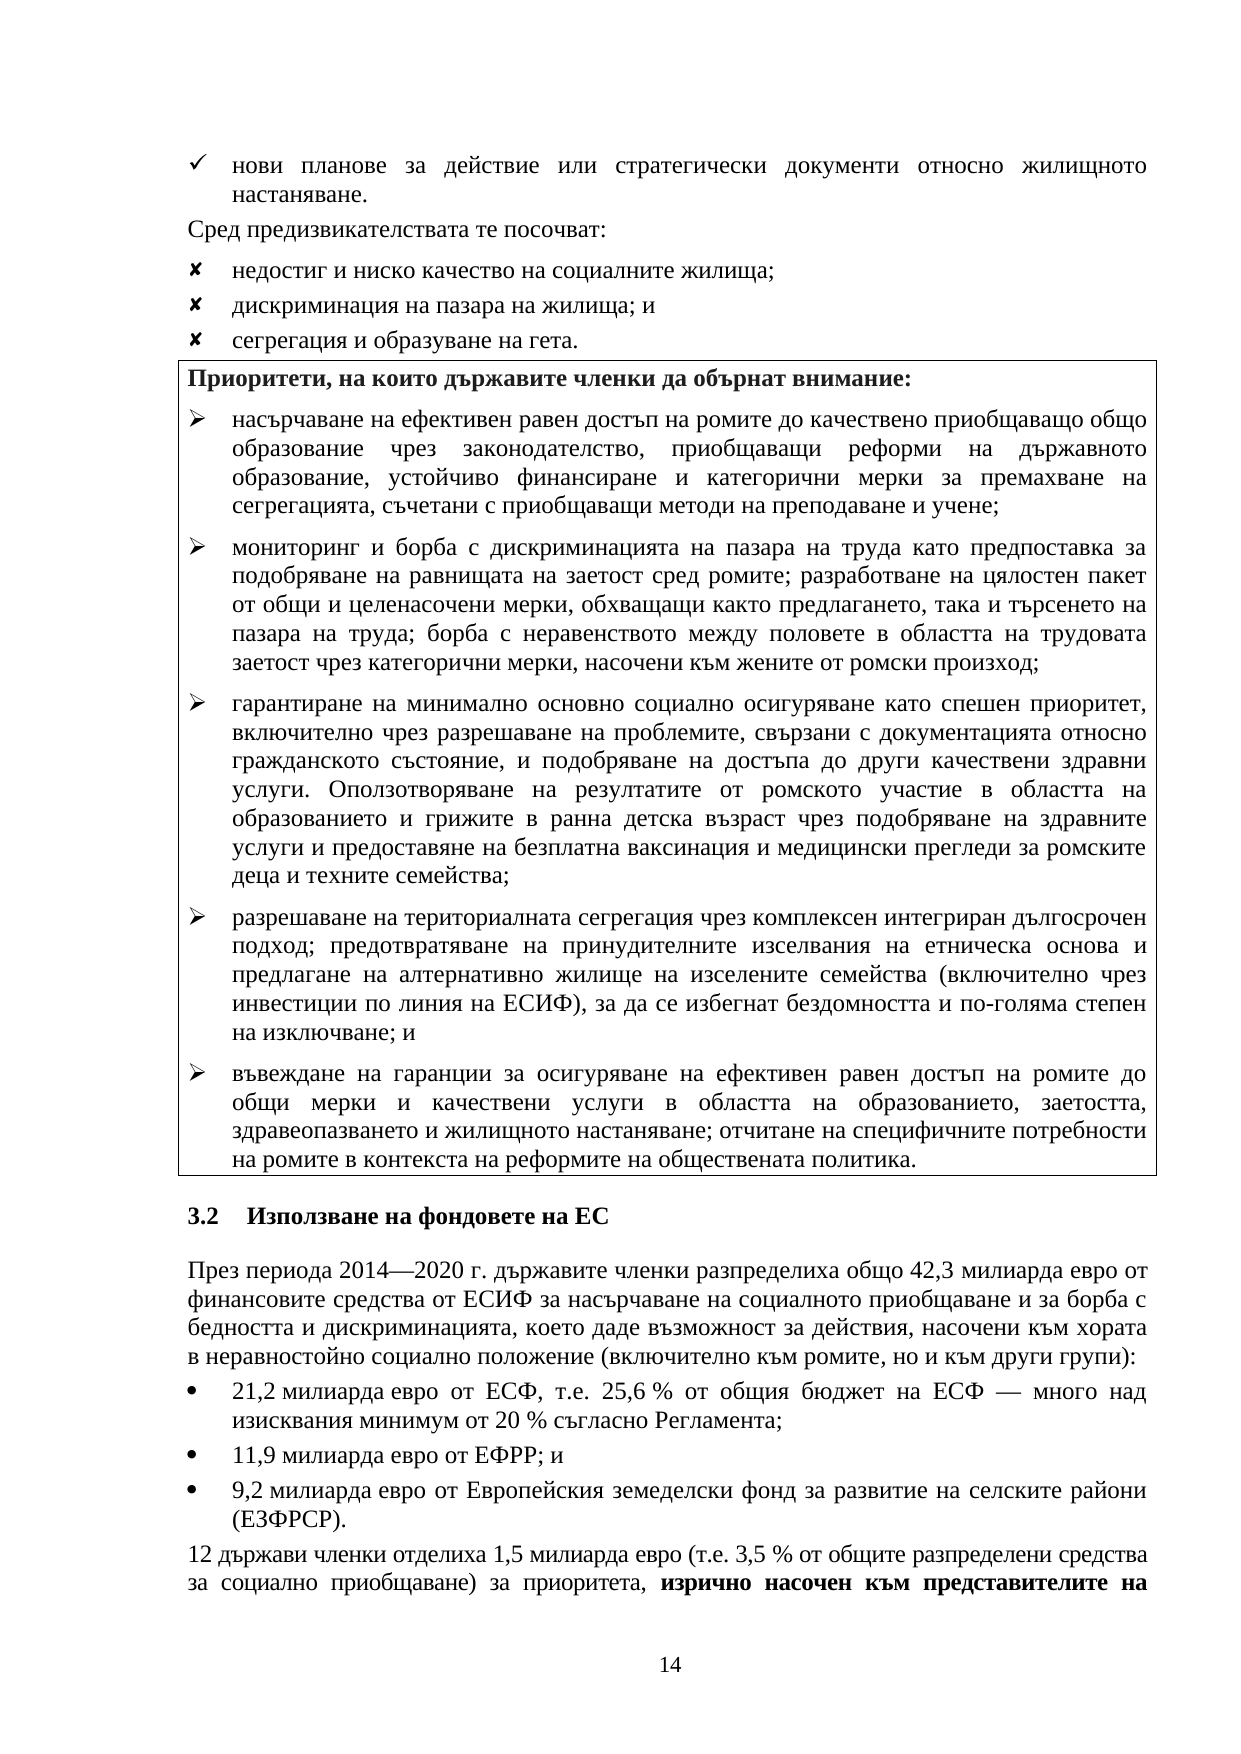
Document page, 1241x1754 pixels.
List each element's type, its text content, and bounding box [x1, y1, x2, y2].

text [187, 1539, 1148, 1596]
text Сред предизвикателствата те посочват: [187, 214, 1148, 242]
list въвеждане на гаранции за осигуряване на ефективен равен достъп на ромите до общи мерки и качествени услуги в областта на образованието, заетостта, здравеопазването и жилищното настаняване; отчитане на специфичните потребности на ромите в контекста на реформите на обществената политика. [179, 1055, 1156, 1175]
text През периода 2014—2020 г. държавите членки разпределиха общо 42,3 милиарда евро от финансовите средства от ЕСИФ за насърчаване на социалното приобщаване и за борба с бедността и дискриминацията, което даде възможност за действия, насочени към хората в неравностойно социално положение (включително към ромите, но и към други групи): [187, 1255, 1148, 1370]
list недостиг и ниско качество на социалните жилища; [187, 255, 1148, 284]
list разрешаване на териториалната сегрегация чрез комплексен интегриран дългосрочен подход; предотвратяване на принудителните изселвания на етническа основа и предлагане на алтернативно жилище на изселените семейства (включително чрез инвестиции по линия на ЕСИФ), за да се избегнат бездомността и по-голяма степен на изключване; и [179, 899, 1156, 1046]
text 3.2 Използване на фондовете на ЕС [187, 1201, 1148, 1230]
list 11,9 милиарда евро от ЕФРР; и [187, 1440, 1148, 1469]
list мониторинг и борба с дискриминацията на пазара на труда като предпоставка за подобряване на равнищата на заетост сред ромите; разработване на цялостен пакет от общи и целенасочени мерки, обхващащи както предлагането, така и търсенето на пазара на труда; борба с неравенството между половете в областта на трудовата заетост чрез категорични мерки, насочени към жените от ромски произход; [179, 529, 1156, 676]
list нови планове за действие или стратегически документи относно жилищното настаняване. [188, 150, 1148, 207]
list гарантиране на минимално основно социално осигуряване като спешен приоритет, включително чрез разрешаване на проблемите, свързани с документацията относно гражданското състояние, и подобряване на достъпа до други качествени здравни услуги. Оползотворяване на резултатите от ромското участие в областта на образованието и грижите в ранна детска възраст чрез подобряване на здравните услуги и предоставяне на безплатна ваксинация и медицински прегледи за ромските деца и техните семейства; [179, 685, 1156, 889]
text Приоритети, на които държавите членки да обърнат внимание: [179, 361, 1156, 392]
list насърчаване на ефективен равен достъп на ромите до качествено приобщаващо общо образование чрез законодателство, приобщаващи реформи на държавното образование, устойчиво финансиране и категорични мерки за премахване на сегрегацията, съчетани с приобщаващи методи на преподаване и учене; [179, 401, 1156, 519]
list 9,2 милиарда евро от Европейския земеделски фонд за развитие на селските райони (ЕЗФРСР). [187, 1475, 1148, 1532]
list 21,2 милиарда евро от ЕСФ, т.е. 25,6 % от общия бюджет на ЕСФ — много над изисквания минимум от 20 % съгласно Регламента; [187, 1376, 1148, 1434]
list дискриминация на пазара на жилища; и [187, 290, 1148, 319]
list сегрегация и образуване на гета. [187, 325, 1148, 354]
